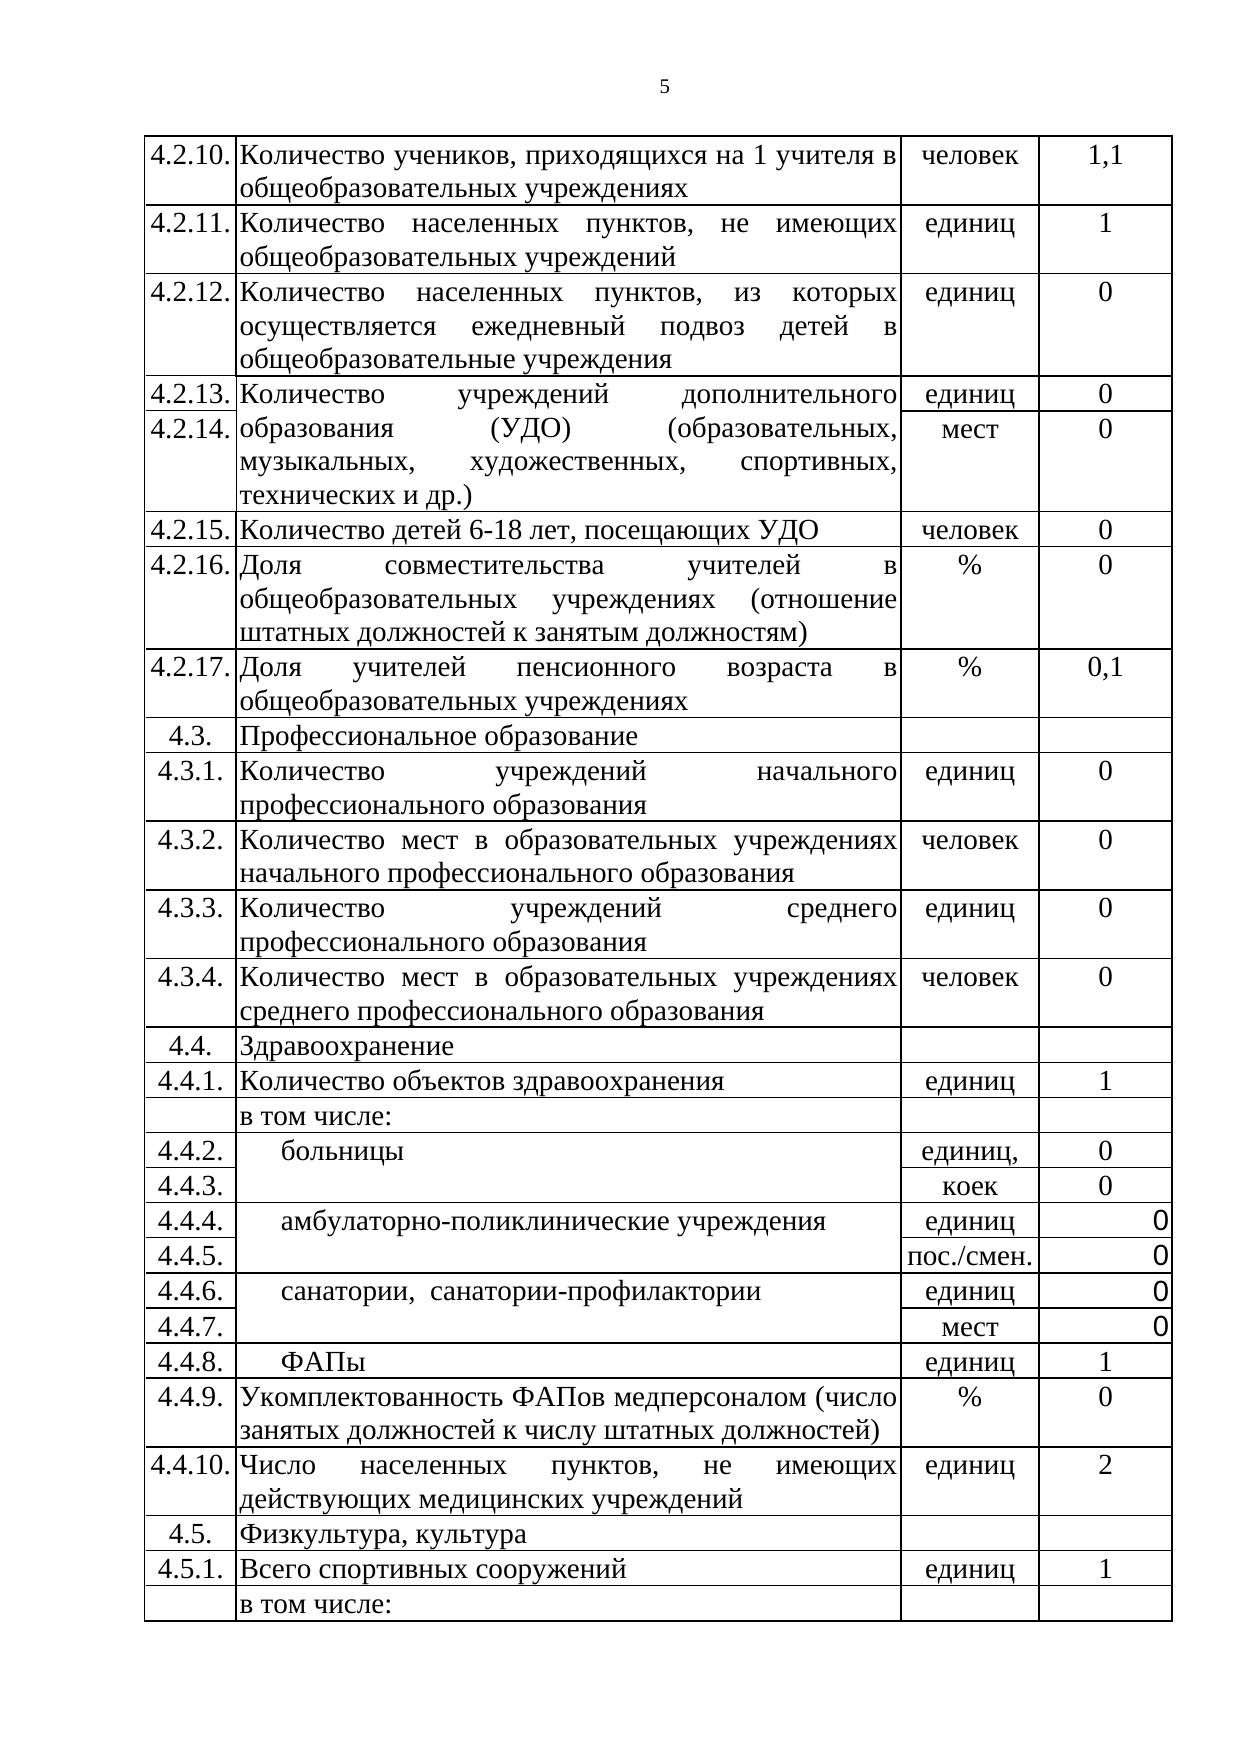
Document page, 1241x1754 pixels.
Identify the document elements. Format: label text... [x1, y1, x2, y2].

table_cell в том числе: [237, 1098, 900, 1132]
table_cell [902, 1028, 1038, 1061]
table_cell 0 [1040, 1238, 1171, 1272]
table_cell Количество населенных пунктов, из которых осуществляется ежедневный подвоз детей в общеобразовательные учреждения [237, 274, 900, 375]
table_cell Здравоохранение [237, 1028, 900, 1061]
table_cell 0 [1040, 959, 1171, 1026]
table_cell Количество мест в образовательных учреждениях начального профессионального образования [237, 822, 900, 889]
table_cell [145, 1586, 235, 1620]
table_cell [902, 1586, 1038, 1620]
table_cell 1 [1040, 206, 1171, 273]
table_cell 4.3. [145, 718, 235, 752]
table_cell мест [902, 412, 1038, 511]
table_cell 4.4.10. [145, 1447, 235, 1514]
table_cell 4.2.16. [145, 547, 235, 648]
table_cell % [902, 1379, 1038, 1446]
table_cell % [902, 650, 1038, 717]
table_cell Количество населенных пунктов, не имеющих общеобразовательных учреждений [237, 206, 900, 273]
table_cell [902, 1516, 1038, 1550]
table_cell 4.2.14. [145, 411, 236, 511]
table_cell 4.2.15. [145, 512, 235, 546]
table_cell 4.4. [145, 1027, 235, 1061]
table_cell 0 [1040, 1203, 1171, 1237]
table_cell 4.4.5. [145, 1238, 235, 1272]
table_cell 4.5.1. [145, 1551, 235, 1585]
table_cell Всего спортивных сооружений [237, 1551, 900, 1585]
table_cell 4.4.9. [145, 1378, 235, 1446]
table_cell 0 [1040, 377, 1171, 410]
table_cell человек [902, 137, 1038, 204]
table_cell 4.3.4. [145, 959, 235, 1026]
table_cell ФАПы [237, 1344, 900, 1377]
table_cell Количество детей 6-18 лет, посещающих УДО [237, 512, 900, 546]
table_cell 0 [1040, 412, 1171, 511]
table_cell 4.4.6. [145, 1273, 235, 1307]
table_cell Доля совместительства учителей в общеобразовательных учреждениях (отношение штатных должностей к занятым должностям) [237, 547, 900, 648]
table_cell человек [902, 822, 1038, 889]
table_cell Количество учеников, приходящихся на 1 учителя в общеобразовательных учреждениях [237, 137, 900, 204]
table_cell Количество объектов здравоохранения [237, 1063, 900, 1096]
table_cell Профессиональное образование [237, 718, 900, 752]
table_cell единиц [902, 274, 1038, 375]
table_cell 0 [1040, 274, 1171, 375]
table_cell единиц [902, 206, 1038, 273]
table_cell % [902, 547, 1038, 648]
table_cell 4.4.2. [145, 1133, 235, 1167]
table_cell 4.4.4. [145, 1203, 235, 1237]
table_cell коек [902, 1168, 1038, 1202]
table_cell Физкультура, культура [237, 1516, 900, 1550]
table_cell 4.2.12. [145, 274, 235, 375]
table_cell в том числе: [237, 1586, 900, 1620]
table_cell 4.2.17. [145, 649, 235, 717]
table_cell 4.3.1. [145, 753, 235, 820]
table_cell человек [902, 959, 1038, 1026]
table_cell единиц [902, 1344, 1038, 1377]
table_cell 0 [1040, 753, 1171, 820]
table_cell единиц [902, 753, 1038, 820]
table_cell санатории, санатории-профилактории [237, 1274, 900, 1342]
table_cell 4.4.8. [145, 1343, 235, 1377]
table_cell Количество учреждений начального профессионального образования [237, 753, 900, 820]
table_cell 4.2.10. [145, 137, 235, 204]
table_cell амбулаторно-поликлинические учреждения [237, 1203, 900, 1272]
table_cell единиц [902, 1448, 1038, 1514]
table_cell 0 [1040, 891, 1171, 958]
table_cell 4.4.1. [145, 1063, 235, 1096]
table_cell единиц [902, 1551, 1038, 1585]
table_cell 4.4.7. [145, 1308, 235, 1342]
table_cell человек [902, 512, 1038, 546]
table_cell [1040, 718, 1171, 752]
table_cell единиц [902, 1274, 1038, 1307]
table_cell Число населенных пунктов, не имеющих действующих медицинских учреждений [237, 1448, 900, 1514]
table_cell пос./смен. [902, 1238, 1038, 1272]
table_cell 0,1 [1040, 650, 1171, 717]
table_cell 0 [1040, 547, 1171, 648]
table_cell мест [902, 1309, 1038, 1342]
table_cell [902, 718, 1038, 752]
table_cell [1040, 1516, 1171, 1550]
table_cell [1040, 1098, 1171, 1132]
table_cell единиц [902, 891, 1038, 958]
table_cell больницы [237, 1133, 900, 1202]
table_cell 1 [1040, 1344, 1171, 1377]
table_cell единиц, [902, 1133, 1038, 1167]
table_cell 1 [1040, 1551, 1171, 1585]
table_cell 0 [1040, 1274, 1171, 1307]
table_cell 4.3.3. [145, 890, 235, 958]
table_cell единиц [902, 377, 1038, 410]
table_cell 4.5. [145, 1516, 235, 1550]
table_cell 2 [1040, 1448, 1171, 1514]
table_cell Количество мест в образовательных учреждениях среднего профессионального образования [237, 959, 900, 1026]
table_cell 0 [1040, 1133, 1171, 1167]
table_cell 4.2.11. [145, 205, 235, 273]
table_cell 0 [1040, 822, 1171, 889]
table_cell 0 [1040, 1309, 1171, 1342]
table_cell 1 [1040, 1063, 1171, 1096]
table_cell 4.3.2. [145, 821, 235, 889]
table_cell 0 [1040, 1168, 1171, 1202]
table_cell [1040, 1028, 1171, 1061]
table_cell 1,1 [1040, 137, 1171, 204]
table_cell 4.2.13. [145, 376, 236, 410]
table_cell [1040, 1586, 1171, 1620]
table_cell [145, 1098, 235, 1132]
table_cell Укомплектованность ФАПов медперсоналом (число занятых должностей к числу штатных должностей) [237, 1379, 900, 1446]
table_cell 4.4.3. [145, 1168, 235, 1202]
table_cell [902, 1098, 1038, 1132]
table_cell Количество учреждений среднего профессионального образования [237, 891, 900, 958]
table_cell 0 [1040, 512, 1171, 546]
table_cell единиц [902, 1203, 1038, 1237]
table_cell 0 [1040, 1379, 1171, 1446]
table_cell Количество учреждений дополнительного образования (УДО) (образовательных, музыкальных, художественных, спортивных, технических и др.) [237, 377, 900, 511]
table_cell единиц [902, 1063, 1038, 1096]
table_cell Доля учителей пенсионного возраста в общеобразовательных учреждениях [237, 650, 900, 717]
